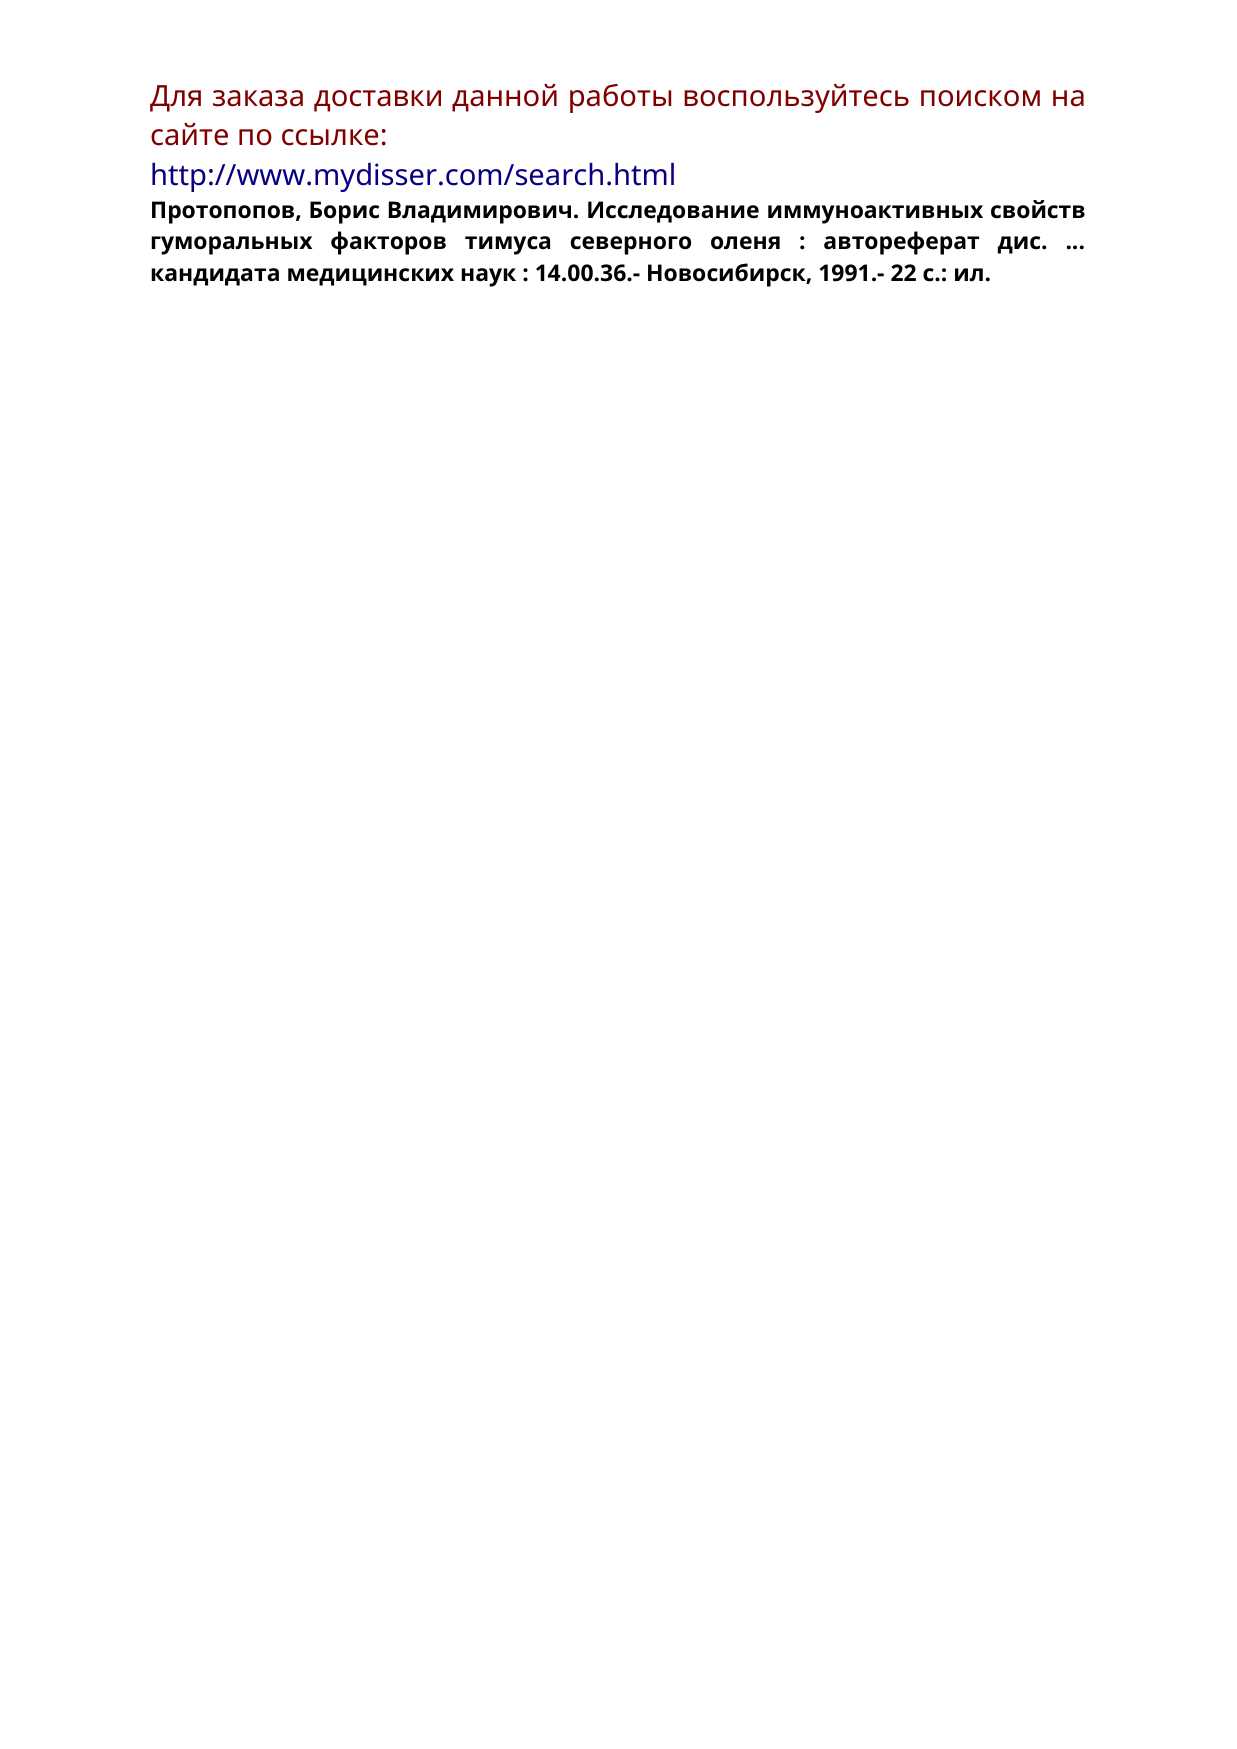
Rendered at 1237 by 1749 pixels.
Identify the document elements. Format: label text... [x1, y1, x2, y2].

text Протопопов, Борис Владимирович. Исследование иммуноактивных свойств гуморальных факторов тимуса северного оленя : автореферат дис. ... кандидата медицинских наук : 14.00.36.- Новосибирск, 1991.- 22 с.: ил. [150, 194, 1086, 288]
